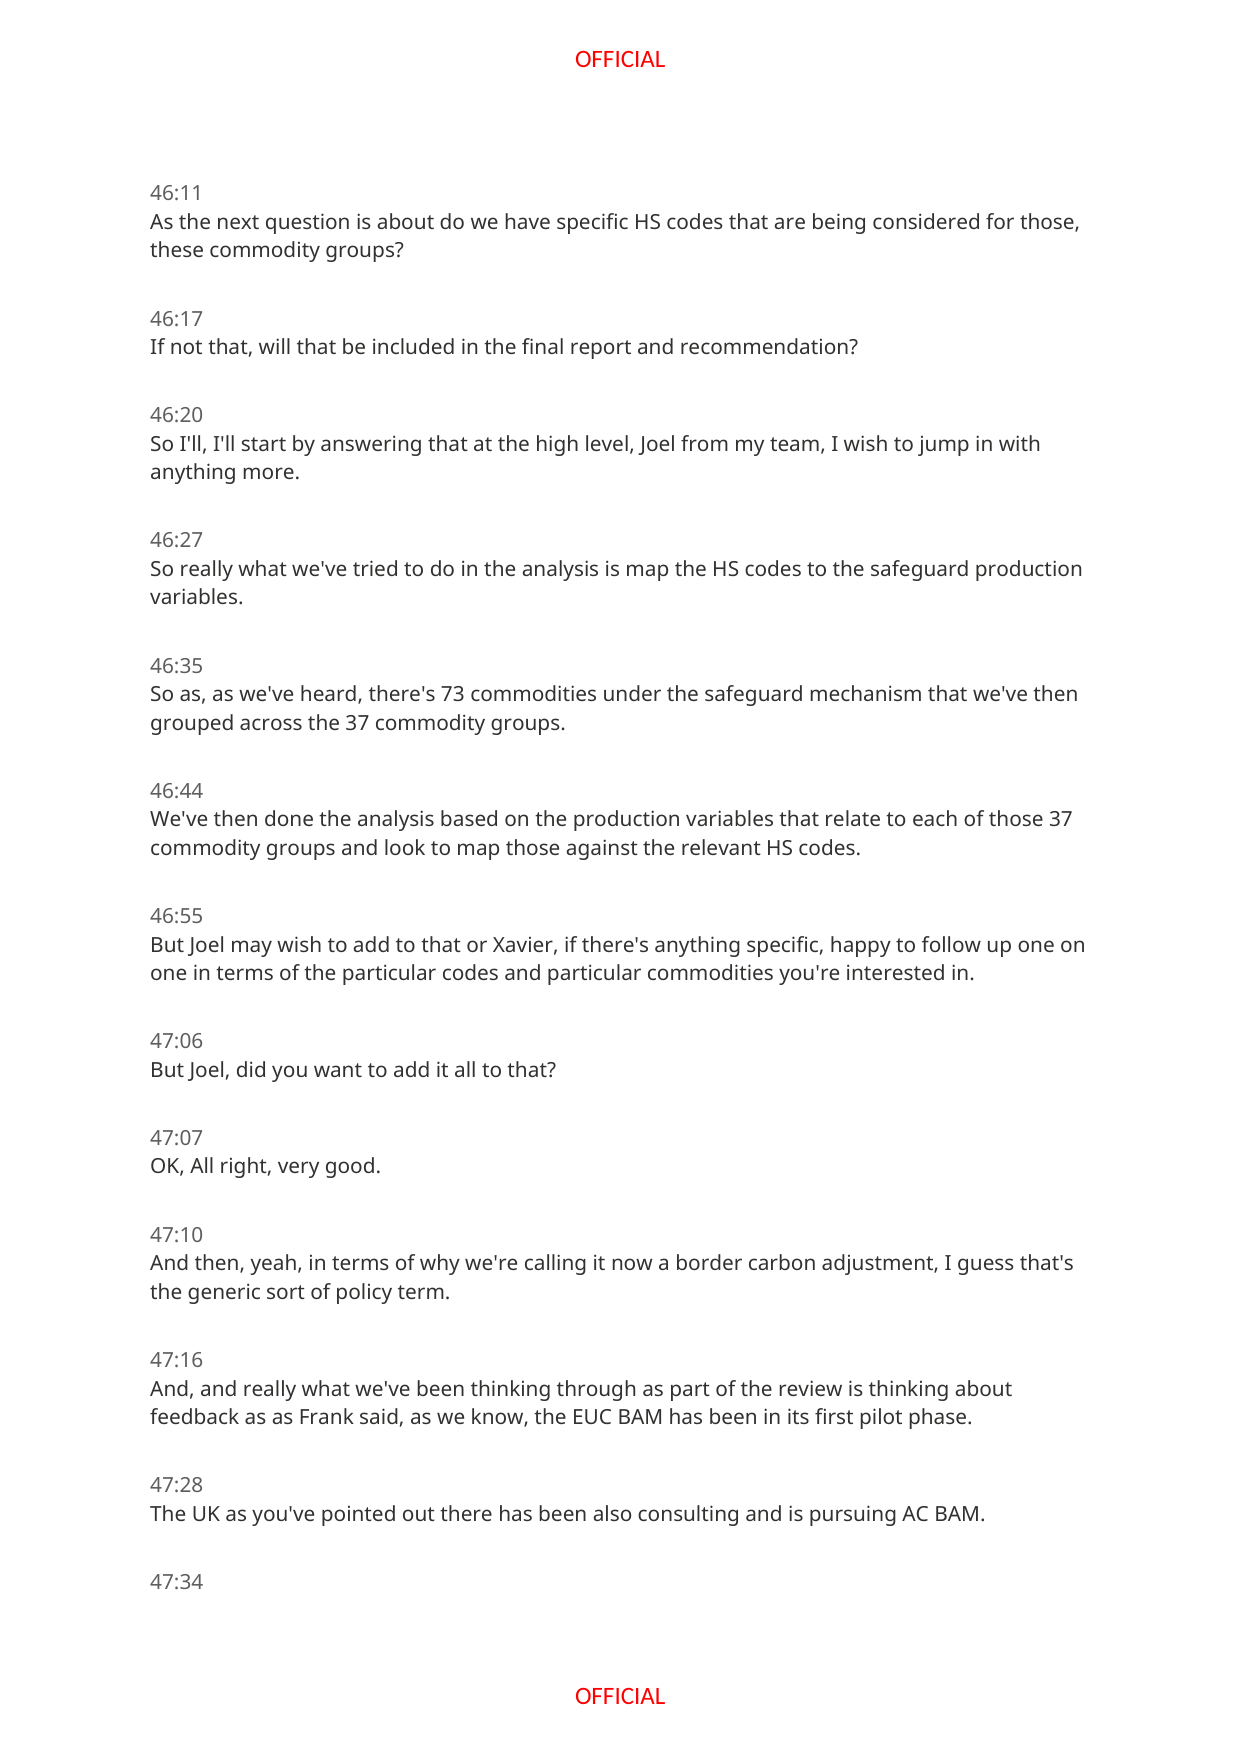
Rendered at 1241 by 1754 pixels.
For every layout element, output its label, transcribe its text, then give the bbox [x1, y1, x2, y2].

text 47:07 OK, All right, very good. [150, 1095, 1090, 1180]
text 46:35 So as, as we've heard, there's 73 commodities under the safeguard mechanism that we've then grouped across the 37 commodity groups. [150, 622, 1090, 736]
text 46:17 If not that, will that be included in the final report and recommendation? [150, 275, 1090, 361]
text 47:16 And, and really what we've been thinking through as part of the review is thinking about feedback as as Frank said, as we know, the EUC BAM has been in its first pilot phase. [150, 1317, 1090, 1431]
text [150, 1539, 1090, 1596]
text 46:20 So I'll, I'll start by answering that at the high level, Joel from my team, I wish to jump in with anything more. [150, 372, 1090, 486]
text 47:10 And then, yeah, in terms of why we're calling it now a border carbon adjustment, I guess that's the generic sort of policy term. [150, 1192, 1090, 1305]
text 47:06 But Joel, did you want to add it all to that? [150, 998, 1090, 1083]
text 46:27 So really what we've tried to do in the analysis is map the HS codes to the safeguard production variables. [150, 497, 1090, 611]
text 47:28 The UK as you've pointed out there has been also consulting and is pursuing AC BAM. [150, 1442, 1090, 1527]
text 46:11 As the next question is about do we have specific HS codes that are being considered for those, these commodity groups? [150, 150, 1090, 264]
text 46:44 We've then done the analysis based on the production variables that relate to each of those 37 commodity groups and look to map those against the relevant HS codes. [150, 748, 1090, 861]
text 46:55 But Joel may wish to add to that or Xavier, if there's anything specific, happy to follow up one on one in terms of the particular codes and particular commodities you're interested in. [150, 873, 1090, 987]
